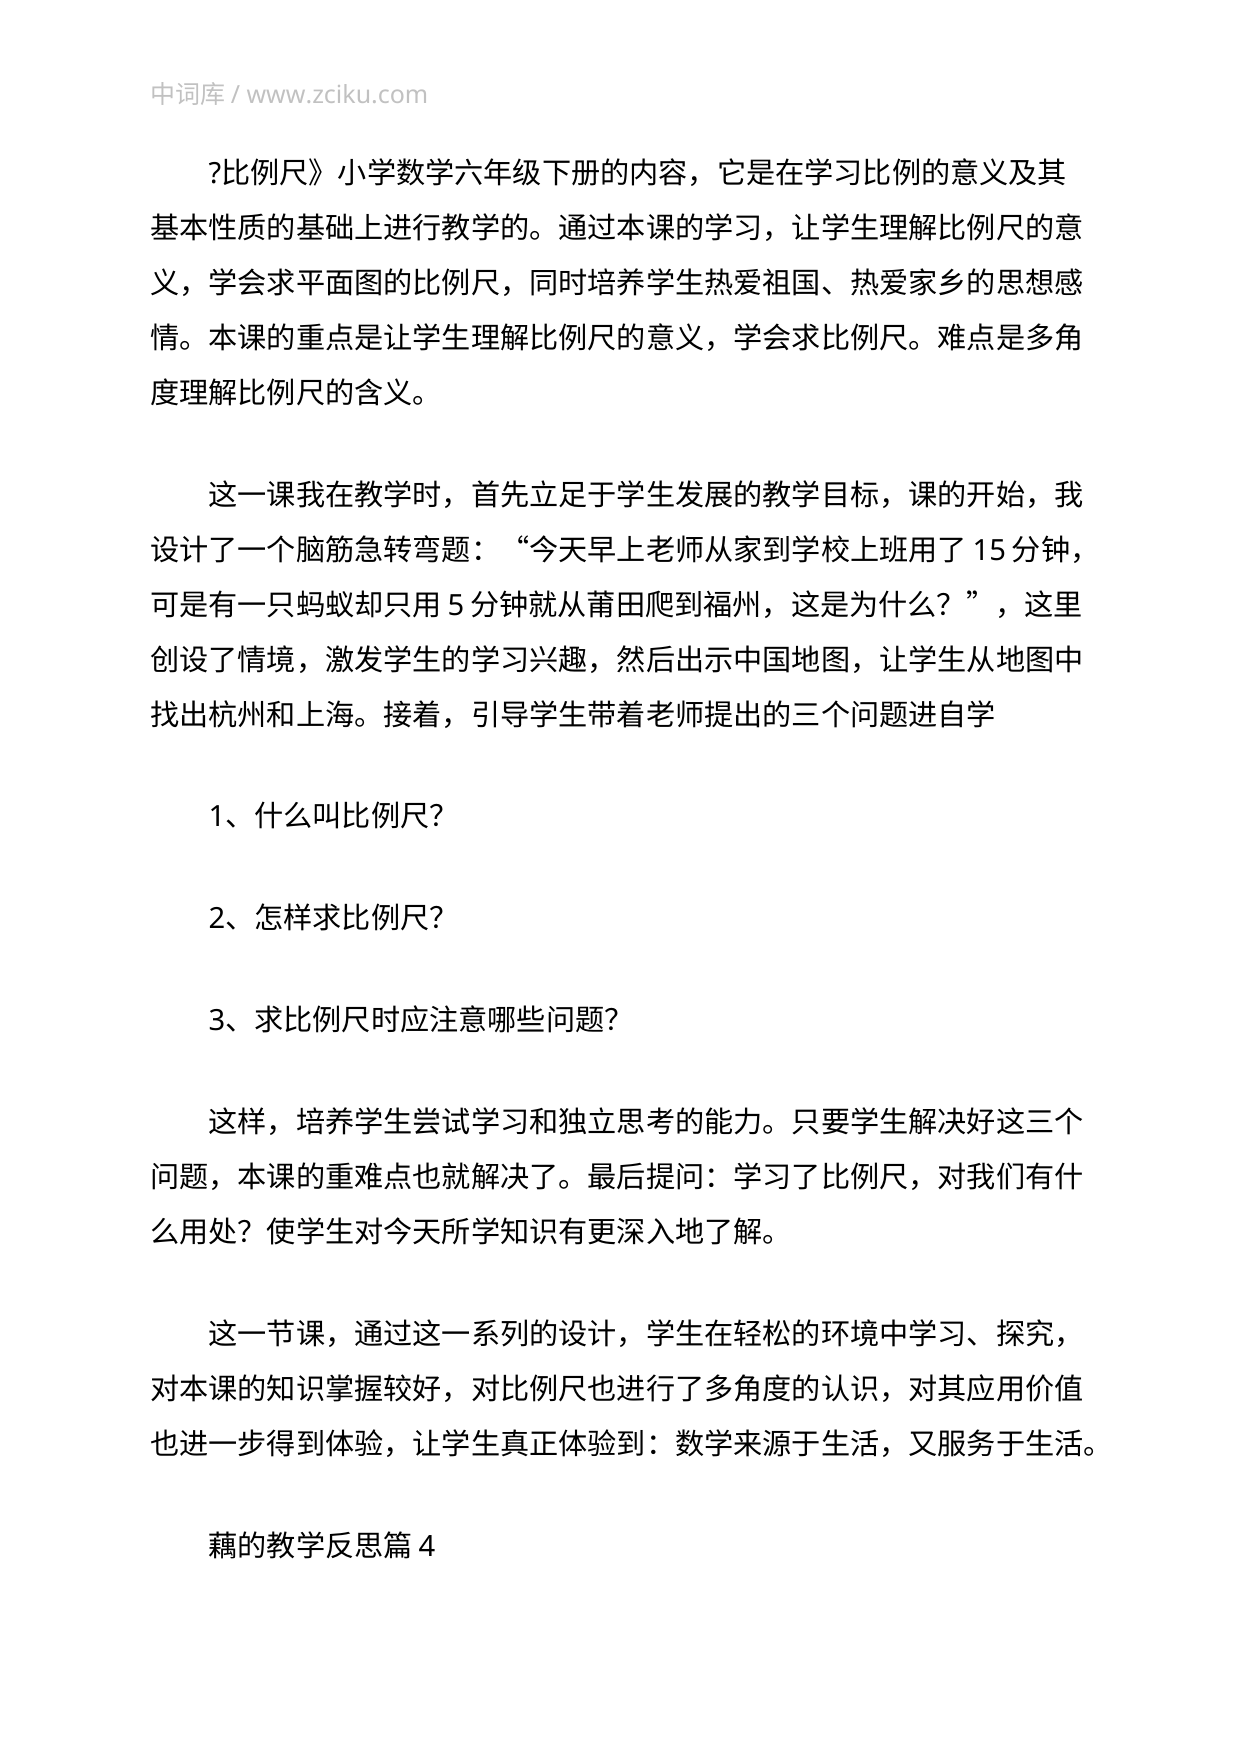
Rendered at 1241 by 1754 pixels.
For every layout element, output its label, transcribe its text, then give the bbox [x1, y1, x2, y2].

text 3、求比例尺时应注意哪些问题？ [150, 997, 1090, 1039]
text ?比例尺》小学数学六年级下册的内容，它是在学习比例的意义及其基本性质的基础上进行教学的。通过本课的学习，让学生理解比例尺的意义，学会求平面图的比例尺，同时培养学生热爱祖国、热爱家乡的思想感情。本课的重点是让学生理解比例尺的意义，学会求比例尺。难点是多角度理解比例尺的含义。 [150, 150, 1090, 412]
text 2、怎样求比例尺？ [150, 895, 1090, 937]
text 这一节课，通过这一系列的设计，学生在轻松的环境中学习、探究，对本课的知识掌握较好，对比例尺也进行了多角度的认识，对其应用价值也进一步得到体验，让学生真正体验到：数学来源于生活，又服务于生活。 [150, 1311, 1090, 1463]
text 藕的教学反思篇4 [150, 1522, 1090, 1564]
text 这一课我在教学时，首先立足于学生发展的教学目标，课的开始，我设计了一个脑筋急转弯题：“今天早上老师从家到学校上班用了15分钟，可是有一只蚂蚁却只用5分钟就从莆田爬到福州，这是为什么？”，这里创设了情境，激发学生的学习兴趣，然后出示中国地图，让学生从地图中找出杭州和上海。接着，引导学生带着老师提出的三个问题进自学 [150, 471, 1090, 733]
text 这样，培养学生尝试学习和独立思考的能力。只要学生解决好这三个问题，本课的重难点也就解决了。最后提问：学习了比例尺，对我们有什么用处？使学生对今天所学知识有更深入地了解。 [150, 1099, 1090, 1251]
text 1、什么叫比例尺？ [150, 793, 1090, 835]
